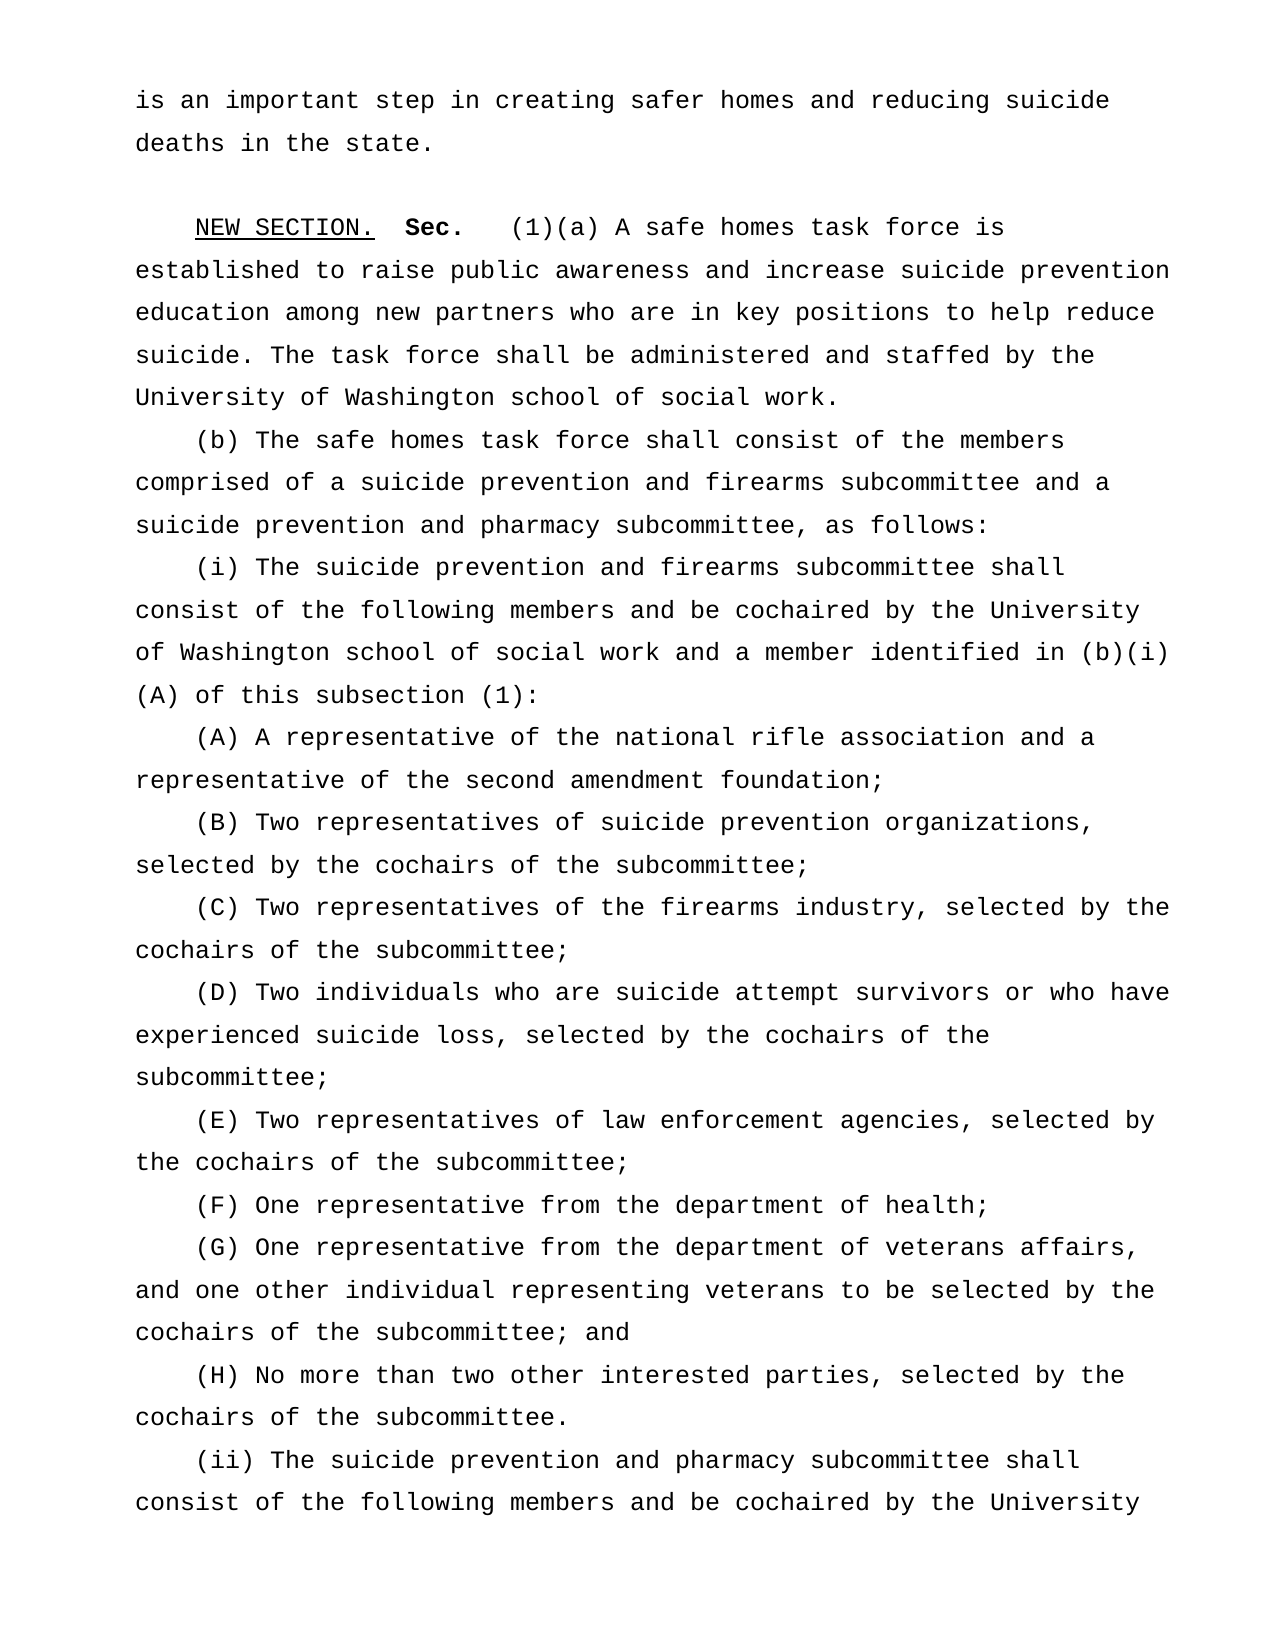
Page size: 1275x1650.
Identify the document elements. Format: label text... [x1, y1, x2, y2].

text (C) Two representatives of the firearms industry, selected by the cochairs of the subcommittee; [135, 882, 1170, 967]
text (G) One representative from the department of veterans affairs, and one other individual representing veterans to be selected by the cochairs of the subcommittee; and [135, 1222, 1170, 1349]
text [135, 1434, 1170, 1519]
text NEW SECTION. Sec. (1)(a) A safe homes task force is established to raise public awareness and increase suicide prevention education among new partners who are in key positions to help reduce suicide. The task force shall be administered and staffed by the University of Washington school of social work. [135, 202, 1170, 414]
text (A) A representative of the national rifle association and a representative of the second amendment foundation; [135, 712, 1170, 797]
text (F) One representative from the department of health; [135, 1179, 1170, 1222]
text (E) Two representatives of law enforcement agencies, selected by the cochairs of the subcommittee; [135, 1094, 1170, 1179]
text (B) Two representatives of suicide prevention organizations, selected by the cochairs of the subcommittee; [135, 797, 1170, 882]
text (D) Two individuals who are suicide attempt survivors or who have experienced suicide loss, selected by the cochairs of the subcommittee; [135, 967, 1170, 1094]
text (b) The safe homes task force shall consist of the members comprised of a suicide prevention and firearms subcommittee and a suicide prevention and pharmacy subcommittee, as follows: [135, 414, 1170, 542]
text (i) The suicide prevention and firearms subcommittee shall consist of the following members and be cochaired by the University of Washington school of social work and a member identified in (b)(i)(A) of this subsection (1): [135, 542, 1170, 712]
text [135, 75, 1170, 160]
text (H) No more than two other interested parties, selected by the cochairs of the subcommittee. [135, 1349, 1170, 1434]
